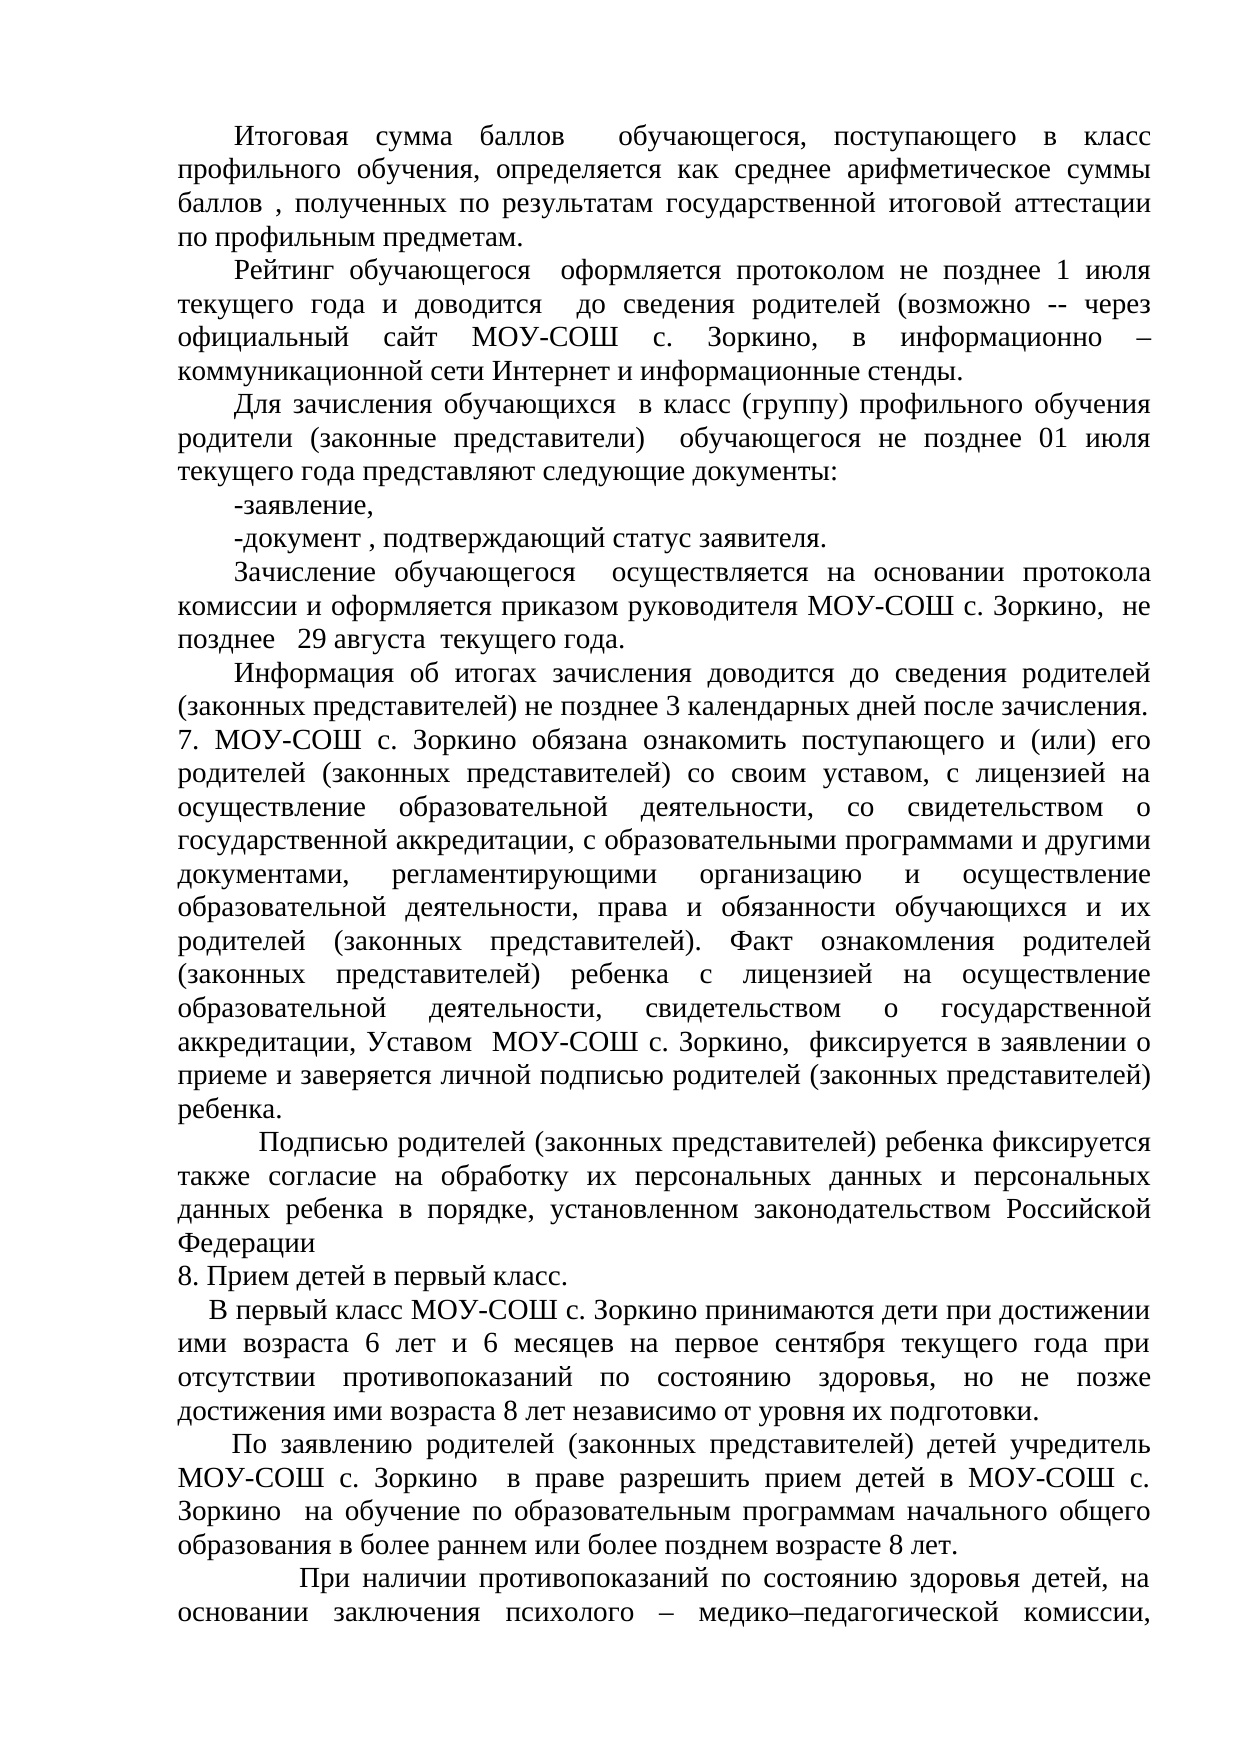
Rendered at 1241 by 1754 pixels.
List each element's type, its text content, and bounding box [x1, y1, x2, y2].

text Зачисление обучающегося осуществляется на основании протокола комиссии и оформляется приказом руководителя МОУ-СОШ с. Зоркино, не позднее 29 августа текущего года. [177, 554, 1152, 655]
text 7. МОУ-СОШ с. Зоркино обязана ознакомить поступающего и (или) его родителей (законных представителей) со своим уставом, с лицензией на осуществление образовательной деятельности, со свидетельством о государственной аккредитации, с образовательными программами и другими документами, регламентирующими организацию и осуществление образовательной деятельности, права и обязанности обучающихся и их родителей (законных представителей). Факт ознакомления родителей (законных представителей) ребенка с лицензией на осуществление образовательной деятельности, свидетельством о государственной аккредитации, Уставом МОУ-СОШ с. Зоркино, фиксируется в заявлении о приеме и заверяется личной подписью родителей (законных представителей) ребенка. [177, 722, 1152, 1124]
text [177, 1560, 1152, 1627]
text Рейтинг обучающегося оформляется протоколом не позднее 1 июля текущего года и доводится до сведения родителей (возможно -- через официальный сайт МОУ-СОШ с. Зоркино, в информационно – коммуникационной сети Интернет и информационные стенды. [177, 252, 1152, 386]
text В первый класс МОУ-СОШ с. Зоркино принимаются дети при достижении ими возраста 6 лет и 6 месяцев на первое сентября текущего года при отсутствии противопоказаний по состоянию здоровья, но не позже достижения ими возраста 8 лет независимо от уровня их подготовки. [177, 1292, 1152, 1426]
text 8. Прием детей в первый класс. [177, 1258, 1152, 1292]
text -заявление, [177, 487, 1152, 521]
text Подписью родителей (законных представителей) ребенка фиксируется также согласие на обработку их персональных данных и персональных данных ребенка в порядке, установленном законодательством Российской Федерации [177, 1124, 1152, 1258]
text По заявлению родителей (законных представителей) детей учредитель МОУ-СОШ с. Зоркино в праве разрешить прием детей в МОУ-СОШ с. Зоркино на обучение по образовательным программам начального общего образования в более раннем или более позднем возрасте 8 лет. [177, 1426, 1152, 1560]
text Для зачисления обучающихся в класс (группу) профильного обучения родители (законные представители) обучающегося не позднее 01 июля текущего года представляют следующие документы: [177, 386, 1152, 487]
text Итоговая сумма баллов обучающегося, поступающего в класс профильного обучения, определяется как среднее арифметическое суммы баллов , полученных по результатам государственной итоговой аттестации по профильным предметам. [177, 118, 1152, 252]
text Информация об итогах зачисления доводится до сведения родителей (законных представителей) не позднее 3 календарных дней после зачисления. [177, 655, 1152, 722]
text -документ , подтверждающий статус заявителя. [177, 521, 1152, 554]
